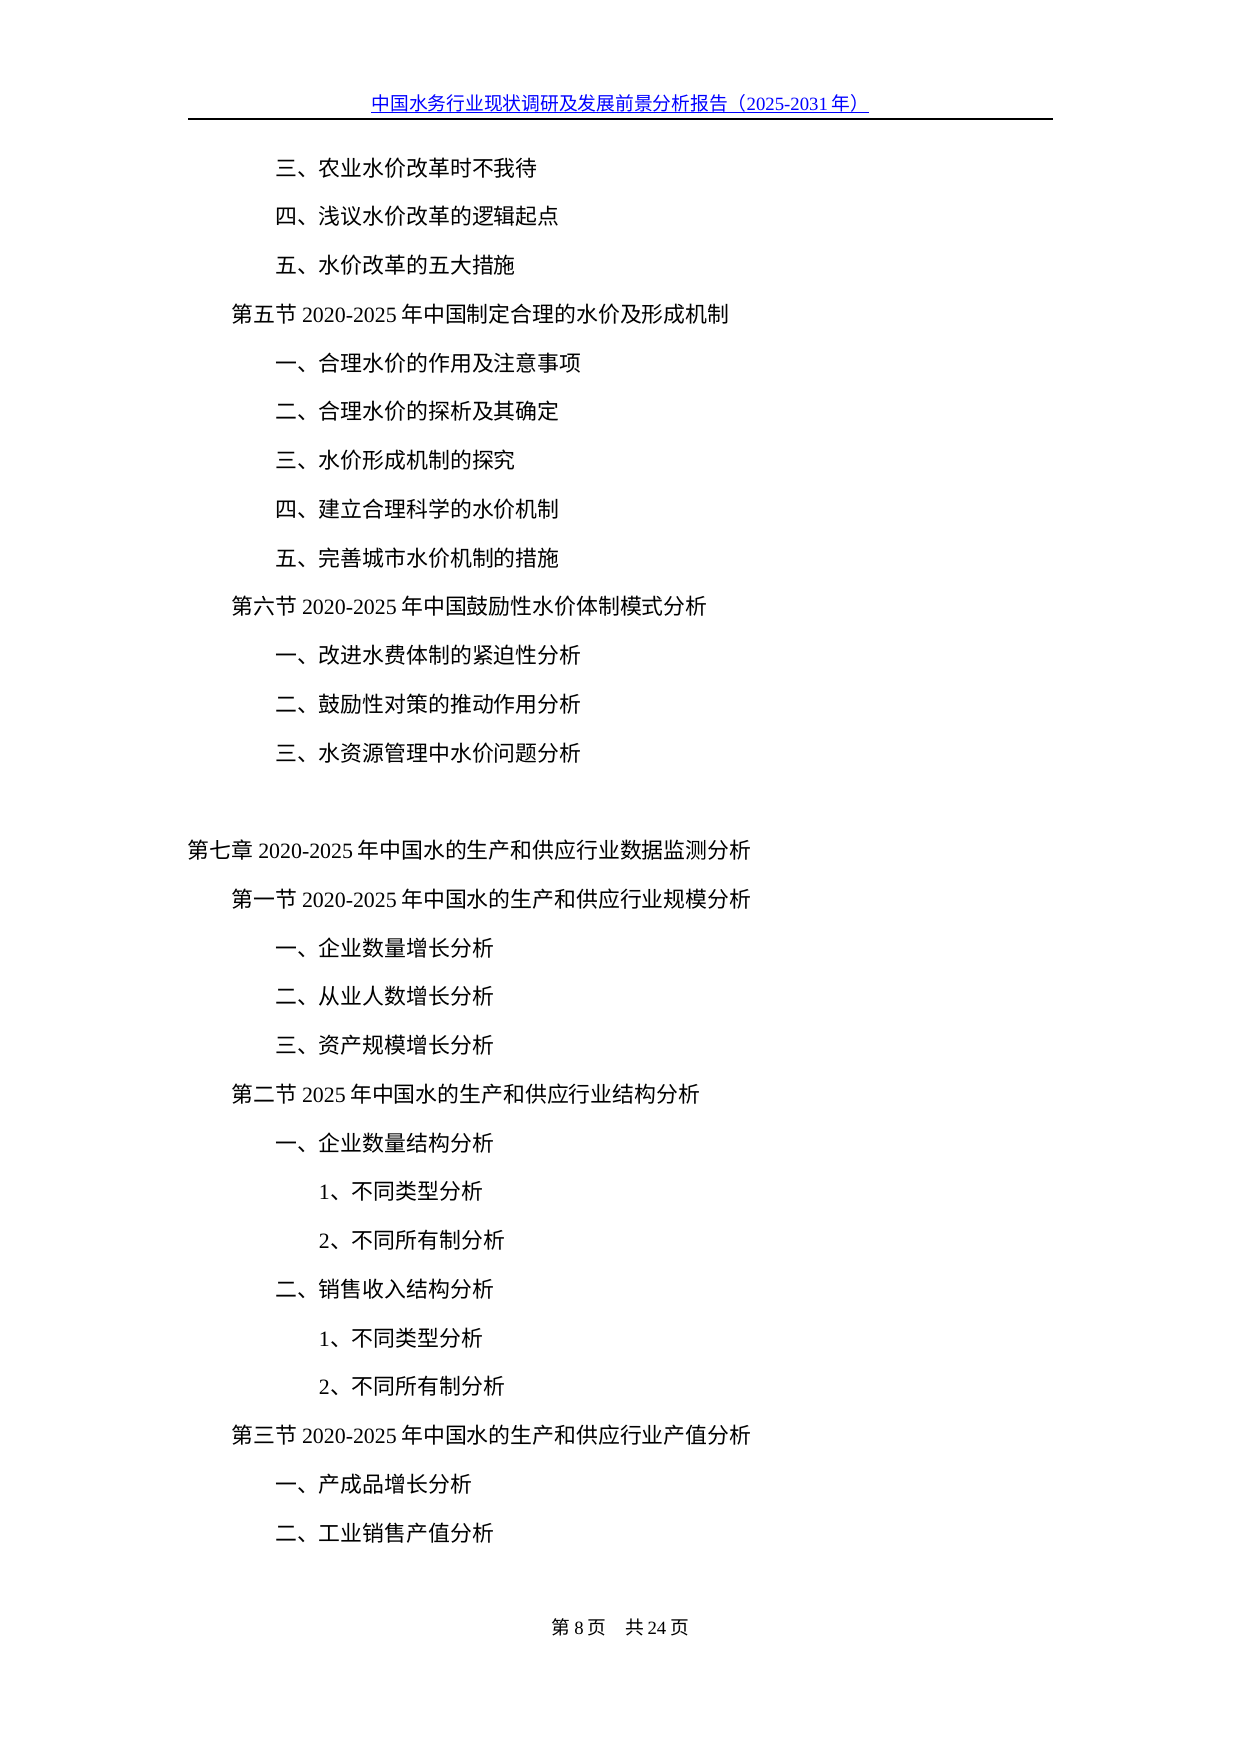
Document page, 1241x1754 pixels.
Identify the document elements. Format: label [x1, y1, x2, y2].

text [187, 150, 1053, 1548]
